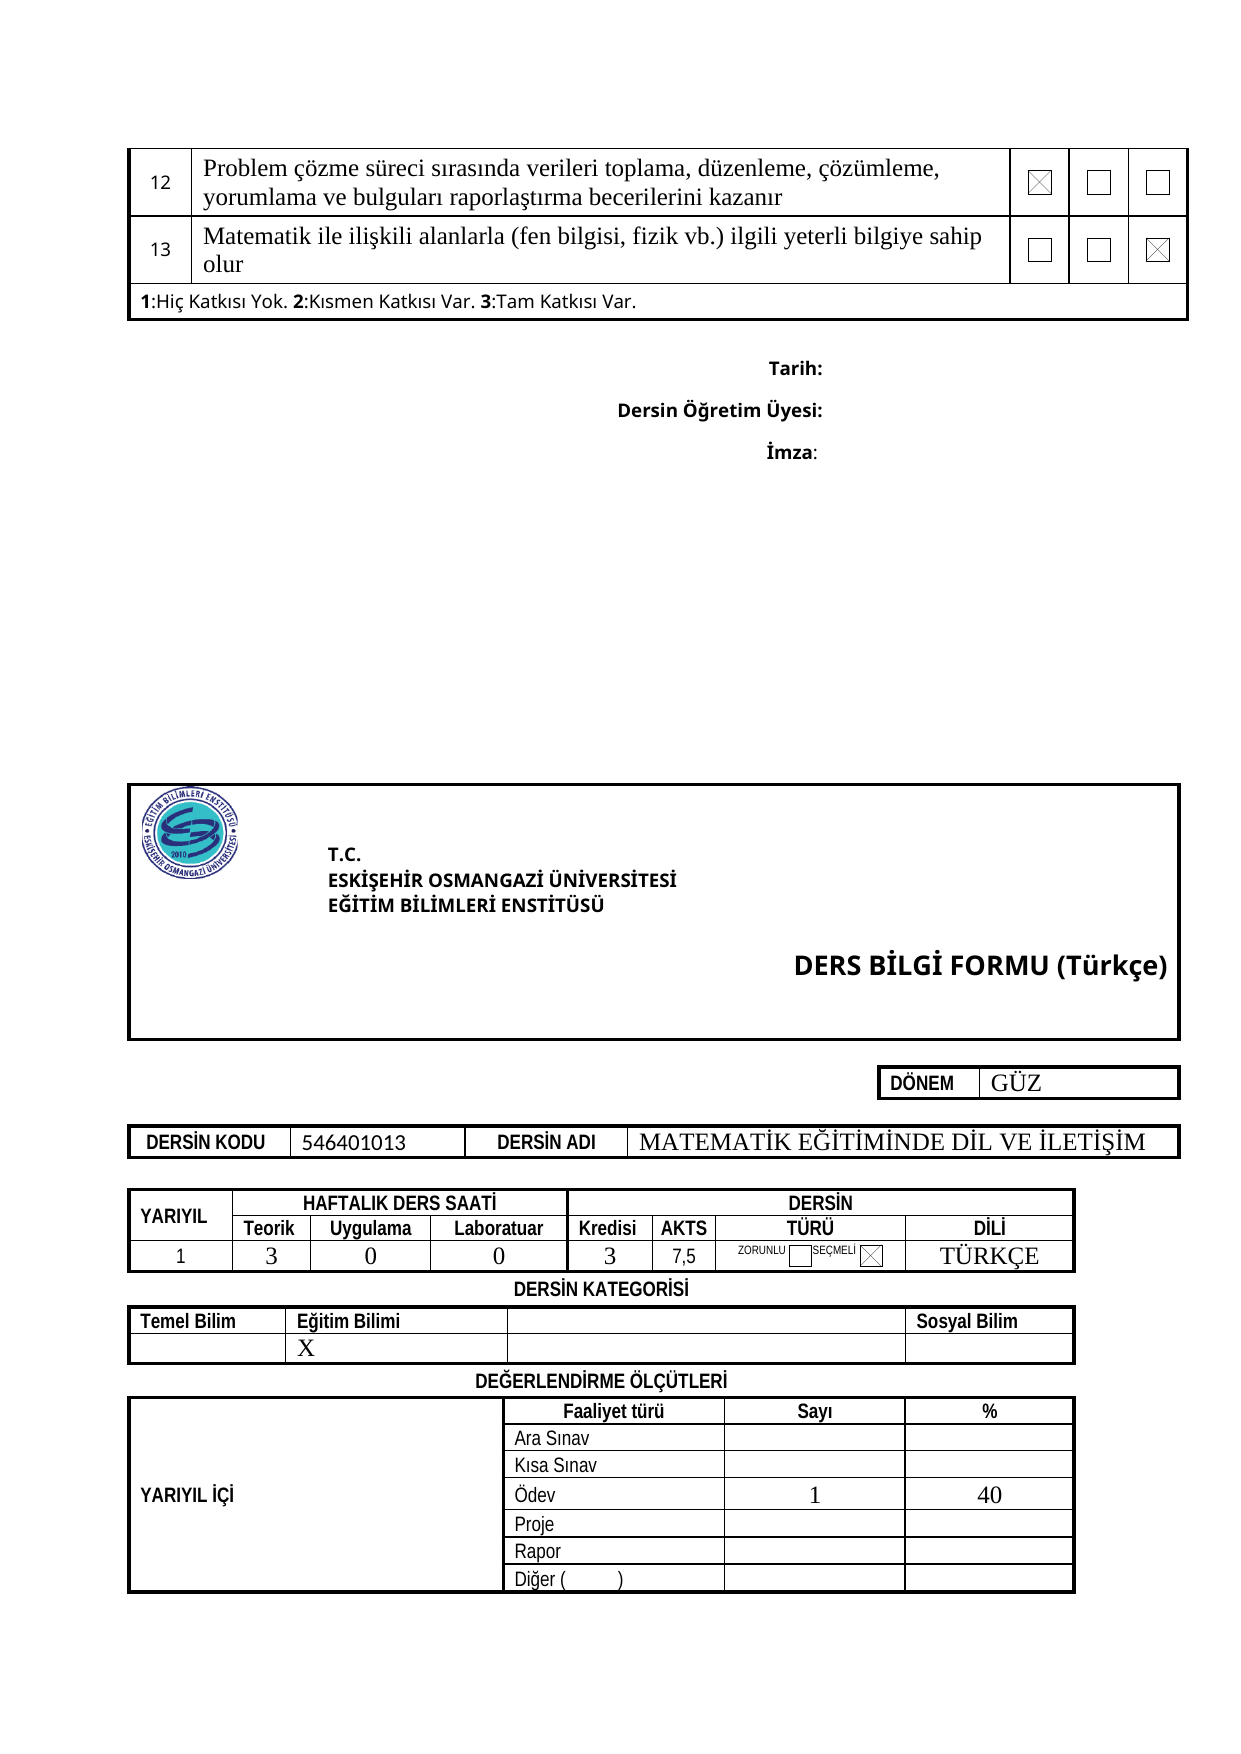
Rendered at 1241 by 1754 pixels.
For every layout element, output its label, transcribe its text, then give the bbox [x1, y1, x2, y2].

table_cell 3 [233, 1241, 310, 1270]
table_cell [725, 1565, 904, 1590]
table_cell TÜRÜ [716, 1216, 905, 1240]
table_cell 12 [131, 149, 191, 215]
table_header DERSİN KODU [131, 1128, 290, 1156]
table_header GÜZ [980, 1069, 1177, 1097]
table_cell Kredisi [569, 1216, 652, 1240]
table_header DERSİN ADI [466, 1128, 627, 1156]
table_cell [1070, 217, 1128, 282]
table_cell AKTS [653, 1216, 715, 1240]
table_header T.C. ESKİŞEHİR OSMANGAZİ ÜNİVERSİTESİ EĞİTİM BİLİMLERİ ENSTİTÜSÜ DERS BİLGİ FORMU (Türkçe) [316, 786, 1177, 1038]
table_cell [725, 1510, 904, 1536]
table_cell 3 [569, 1241, 652, 1270]
table_cell [725, 1538, 904, 1563]
table_cell 1 [131, 1241, 232, 1270]
table_cell 7,5 [653, 1241, 715, 1270]
table_cell [906, 1425, 1072, 1450]
table_cell 13 [131, 217, 191, 282]
text Dersin Öğretim Üyesi: [148, 397, 1093, 423]
table_cell Faaliyet türü [505, 1399, 724, 1423]
table_cell [1070, 149, 1128, 215]
table_cell TÜRKÇE [906, 1241, 1072, 1270]
table_cell Temel Bilim [131, 1309, 285, 1332]
table_header MATEMATİK EĞİTİMİNDE DİL VE İLETİŞİM [628, 1128, 1177, 1156]
table_cell Teorik [233, 1216, 310, 1240]
table_cell DİLİ [906, 1216, 1072, 1240]
table_cell 0 [311, 1241, 430, 1270]
table_cell [906, 1451, 1072, 1477]
table_cell 1 [725, 1478, 904, 1509]
table_cell Laboratuar [431, 1216, 566, 1240]
table_cell [725, 1451, 904, 1477]
table_header [131, 786, 316, 1038]
table_cell Sosyal Bilim [906, 1309, 1072, 1332]
table_cell DEĞERLENDİRME ÖLÇÜTLERİ [129, 1365, 1074, 1396]
table_cell [1129, 217, 1186, 282]
table_cell % [906, 1399, 1072, 1423]
table_cell [906, 1565, 1072, 1590]
table_cell Ödev [505, 1478, 724, 1509]
table_cell 1:Hiç Katkısı Yok. 2:Kısmen Katkısı Var. 3:Tam Katkısı Var. [131, 284, 1186, 318]
table_cell Rapor [505, 1538, 724, 1563]
table_cell [1011, 217, 1068, 282]
table_cell [1129, 149, 1186, 215]
table_cell [906, 1334, 1072, 1362]
table_cell [1011, 149, 1068, 215]
table_cell 0 [431, 1241, 566, 1270]
table_cell [725, 1425, 904, 1450]
table_cell Eğitim Bilimi [286, 1309, 507, 1332]
table_header 546401013 [291, 1128, 464, 1156]
table_cell DERSİN KATEGORİSİ [129, 1273, 1074, 1305]
table_cell X [286, 1334, 507, 1362]
table_cell Sayı [725, 1399, 904, 1423]
table_header HAFTALIK DERS SAATİ [233, 1191, 566, 1215]
table_cell 40 [906, 1478, 1072, 1509]
table_cell Uygulama [311, 1216, 430, 1240]
table_cell [906, 1538, 1072, 1563]
table_cell Matematik ile ilişkili alanlarla (fen bilgisi, fizik vb.) ilgili yeterli bilgiye sahip olur [192, 217, 1009, 282]
table_header YARIYIL [131, 1191, 232, 1240]
table_cell [508, 1309, 905, 1332]
table_header DERSİN [569, 1191, 1072, 1215]
table_cell Ara Sınav [505, 1425, 724, 1450]
table_cell YARIYIL İÇİ [131, 1399, 502, 1590]
table_cell Proje [505, 1510, 724, 1536]
table_cell [508, 1334, 905, 1362]
table_cell Diğer ( ) [505, 1565, 724, 1590]
table_cell [906, 1510, 1072, 1536]
table_cell Problem çözme süreci sırasında verileri toplama, düzenleme, çözümleme, yorumlama ve bulguları raporlaştırma becerilerini kazanır [192, 149, 1009, 215]
table_header DÖNEM [881, 1069, 979, 1097]
table_cell Kısa Sınav [505, 1451, 724, 1477]
table_cell ZORUNLU SEÇMELİ [716, 1241, 905, 1270]
table_cell [131, 1334, 285, 1362]
text Tarih: [148, 355, 1093, 380]
text İmza: [148, 439, 1093, 465]
picture [140, 786, 238, 878]
